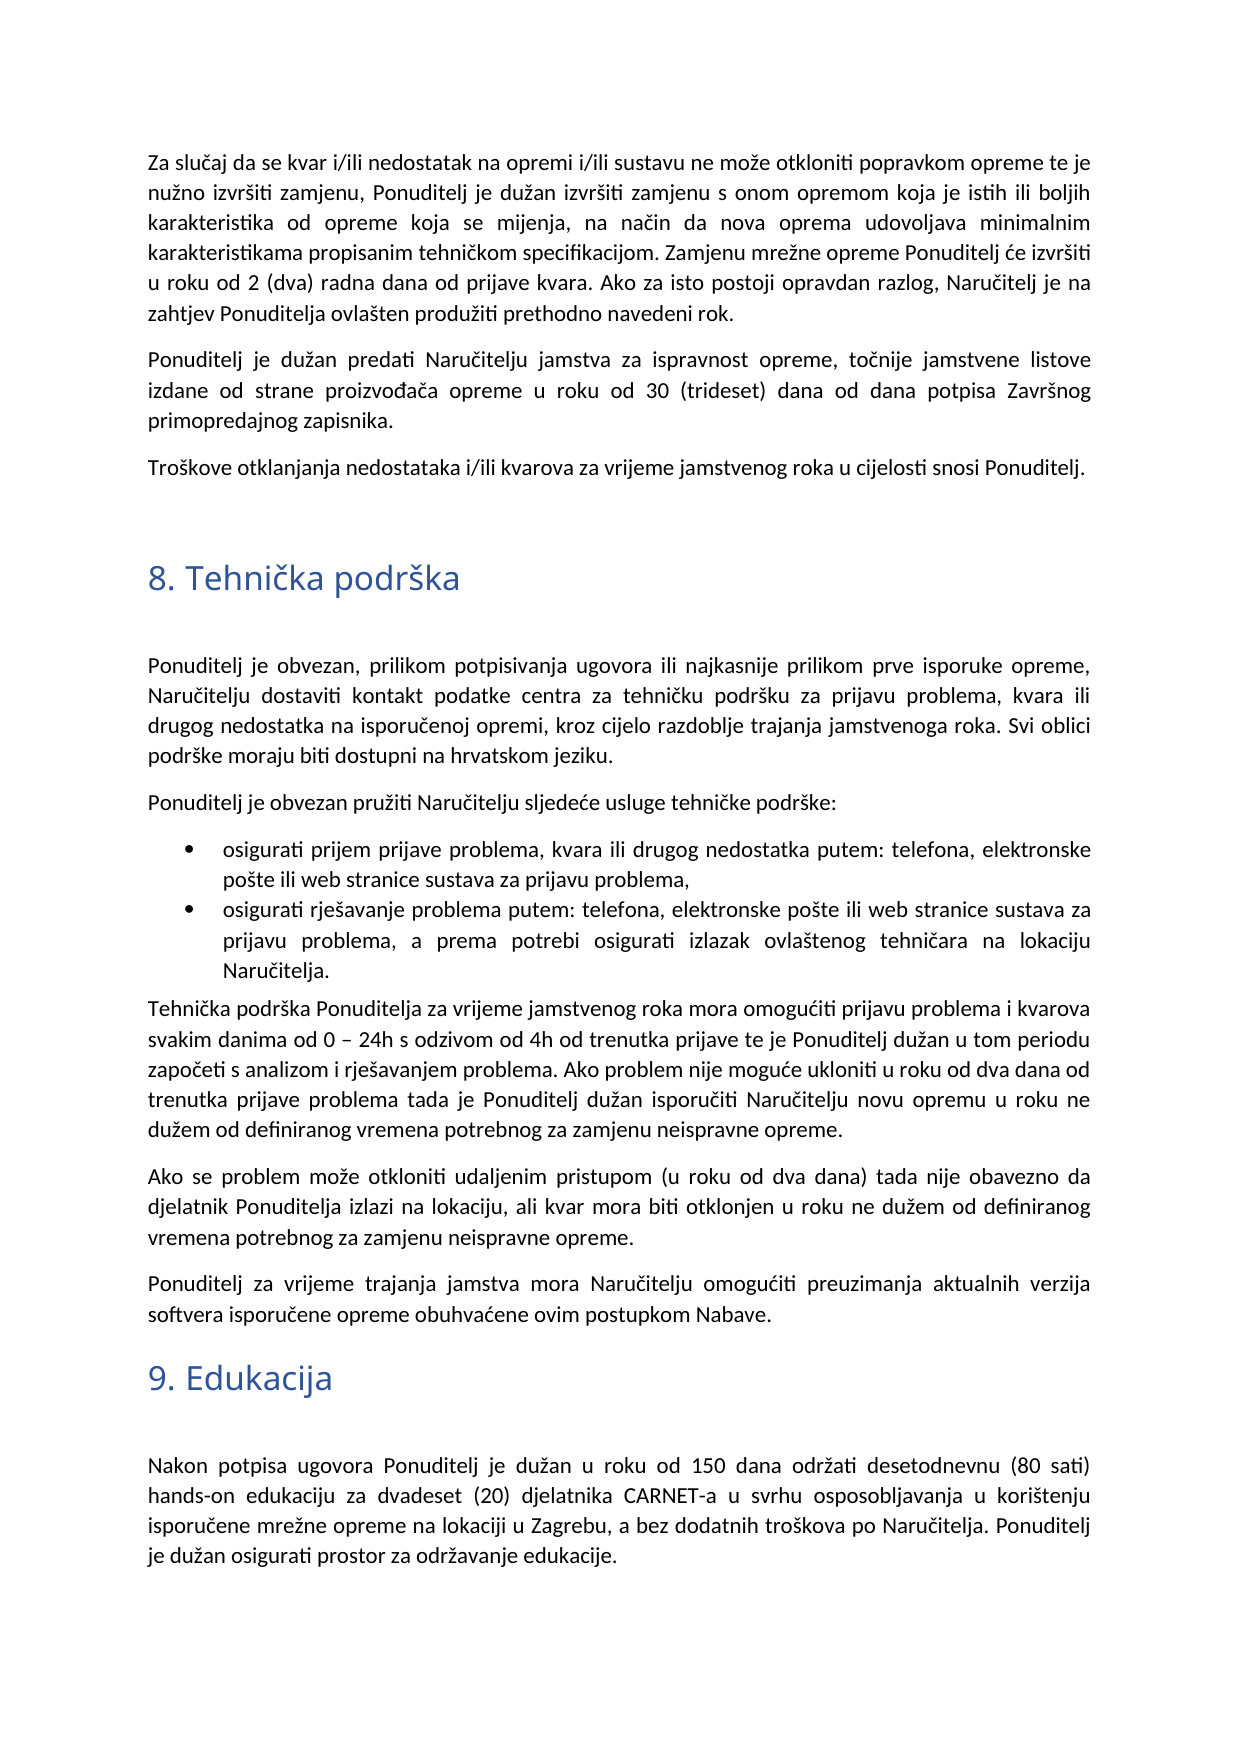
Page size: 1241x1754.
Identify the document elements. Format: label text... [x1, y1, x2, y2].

text Ponuditelj je obvezan, prilikom potpisivanja ugovora ili najkasnije prilikom prve isporuke opreme, Naručitelju dostaviti kontakt podatke centra za tehničku podršku za prijavu problema, kvara ili drugog nedostatka na isporučenoj opremi, kroz cijelo razdoblje trajanja jamstvenoga roka. Svi oblici podrške moraju biti dostupni na hrvatskom jeziku. [148, 651, 1093, 769]
subtitle Tehnička podrška [148, 555, 1093, 600]
text Ponuditelj za vrijeme trajanja jamstva mora Naručitelju omogućiti preuzimanja aktualnih verzija softvera isporučene opreme obuhvaćene ovim postupkom Nabave. [148, 1269, 1093, 1328]
text Ako se problem može otkloniti udaljenim pristupom (u roku od dva dana) tada nije obavezno da djelatnik Ponuditelja izlazi na lokaciju, ali kvar mora biti otklonjen u roku ne dužem od definiranog vremena potrebnog za zamjenu neispravne opreme. [148, 1162, 1093, 1251]
text Nakon potpisa ugovora Ponuditelj je dužan u roku od 150 dana održati desetodnevnu (80 sati) hands-on edukaciju za dvadeset (20) djelatnika CARNET-a u svrhu osposobljavanja u korištenju isporučene mrežne opreme na lokaciji u Zagrebu, a bez dodatnih troškova po Naručitelja. Ponuditelj je dužan osigurati prostor za održavanje edukacije. [148, 1451, 1093, 1569]
text Tehnička podrška Ponuditelja za vrijeme jamstvenog roka mora omogućiti prijavu problema i kvarova svakim danima od 0 – 24h s odzivom od 4h od trenutka prijave te je Ponuditelj dužan u tom periodu započeti s analizom i rješavanjem problema. Ako problem nije moguće ukloniti u roku od dva dana od trenutka prijave problema tada je Ponuditelj dužan isporučiti Naručitelju novu opremu u roku ne dužem od definiranog vremena potrebnog za zamjenu neispravne opreme. [148, 994, 1093, 1143]
list osigurati rješavanje problema putem: telefona, elektronske pošte ili web stranice sustava za prijavu problema, a prema potrebi osigurati izlazak ovlaštenog tehničara na lokaciju Naručitelja. [185, 896, 1093, 984]
text Ponuditelj je dužan predati Naručitelju jamstva za ispravnost opreme, točnije jamstvene listove izdane od strane proizvođača opreme u roku od 30 (trideset) dana od dana potpisa Završnog primopredajnog zapisnika. [148, 346, 1093, 434]
list osigurati prijem prijave problema, kvara ili drugog nedostatka putem: telefona, elektronske pošte ili web stranice sustava za prijavu problema, [185, 835, 1093, 893]
text Troškove otklanjanja nedostataka i/ili kvarova za vrijeme jamstvenog roka u cijelosti snosi Ponuditelj. [148, 453, 1093, 481]
subtitle Edukacija [148, 1355, 1093, 1400]
text Ponuditelj je obvezan pružiti Naručitelju sljedeće usluge tehničke podrške: [148, 788, 1093, 816]
text Za slučaj da se kvar i/ili nedostatak na opremi i/ili sustavu ne može otkloniti popravkom opreme te je nužno izvršiti zamjenu, Ponuditelj je dužan izvršiti zamjenu s onom opremom koja je istih ili boljih karakteristika od opreme koja se mijenja, na način da nova oprema udovoljava minimalnim karakteristikama propisanim tehničkom specifikacijom. Zamjenu mrežne opreme Ponuditelj će izvršiti u roku od 2 (dva) radna dana od prijave kvara. Ako za isto postoji opravdan razlog, Naručitelj je na zahtjev Ponuditelja ovlašten produžiti prethodno navedeni rok. [148, 148, 1093, 327]
